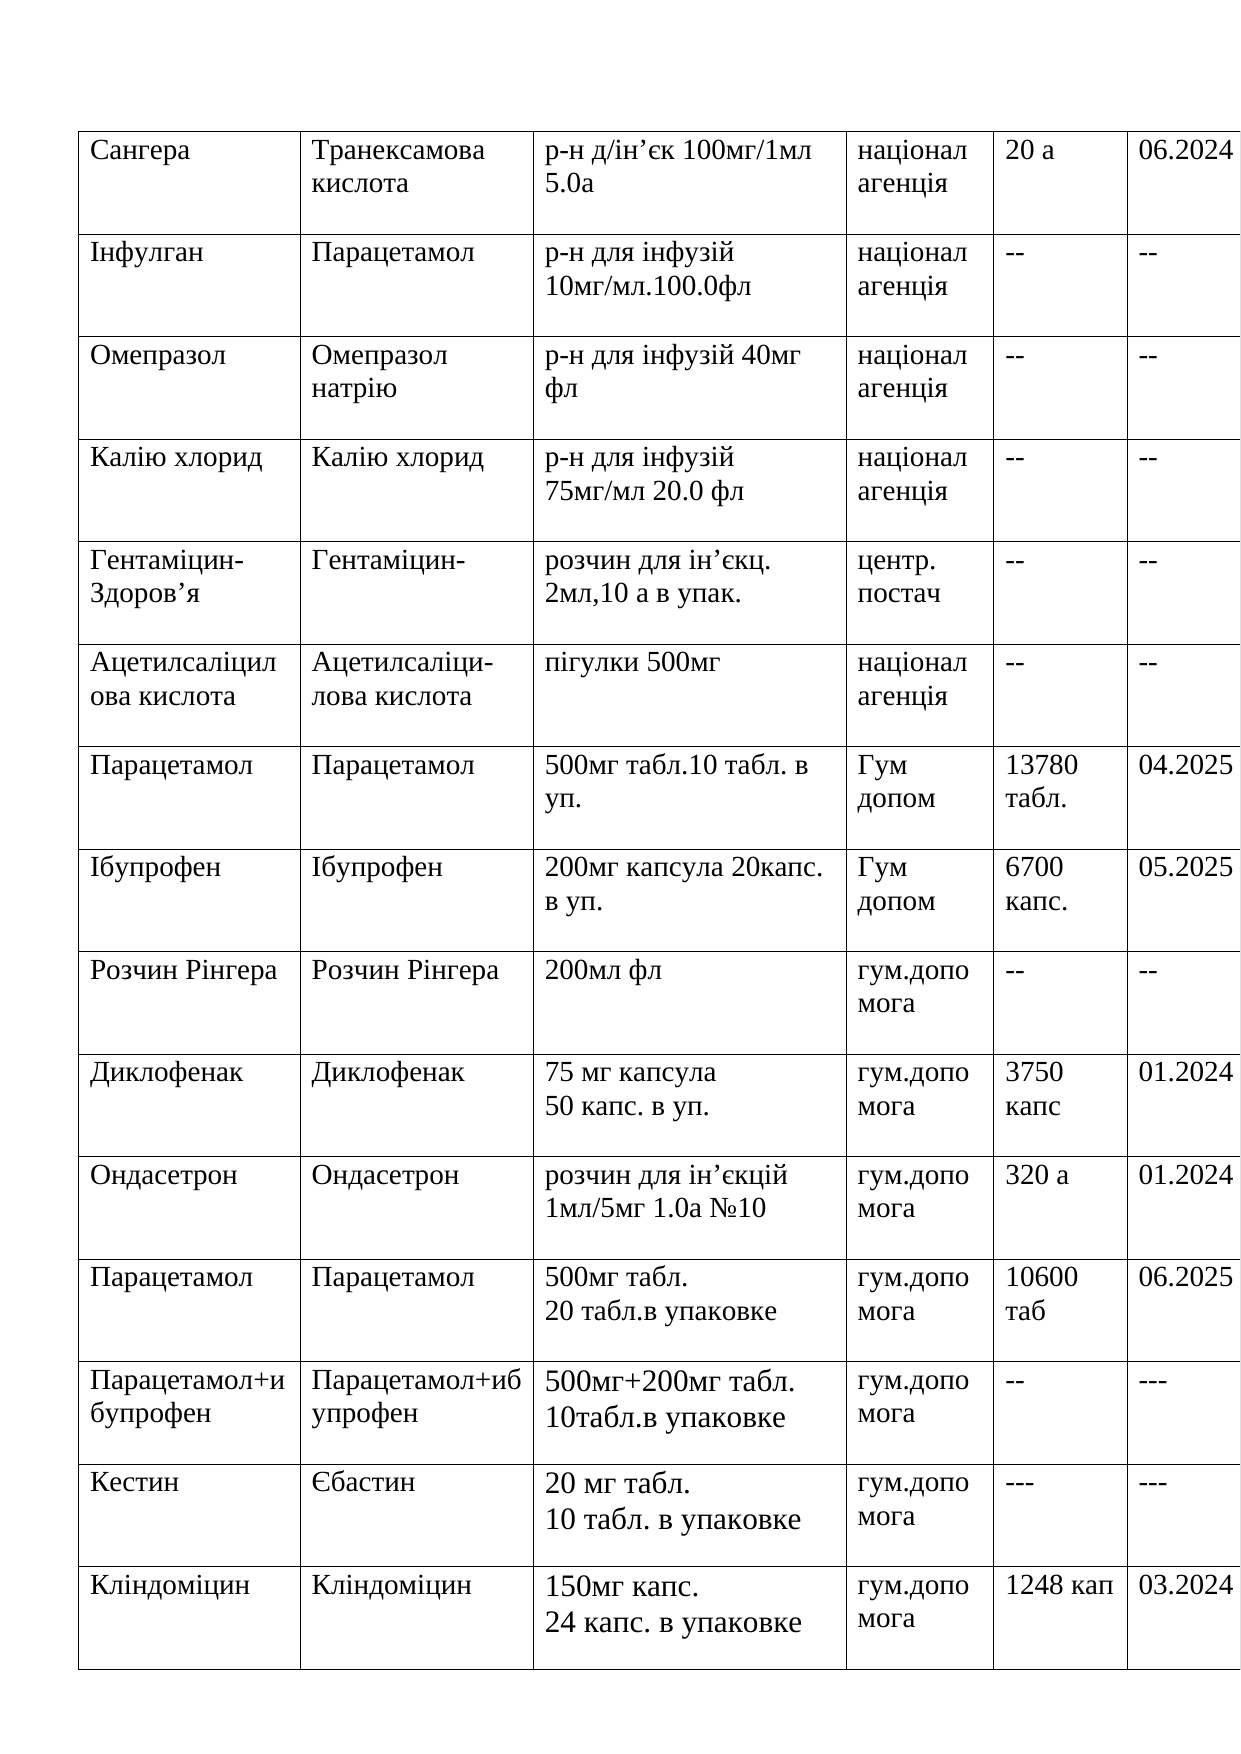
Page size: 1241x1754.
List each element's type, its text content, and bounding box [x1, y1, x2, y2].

table_cell --- [1128, 1465, 1240, 1566]
table_cell Кліндоміцин [301, 1567, 533, 1668]
table_cell Гентаміцин-Здоров’я [79, 542, 300, 643]
table_cell націонал агенція [847, 440, 993, 541]
table_cell Розчин Рінгера [301, 952, 533, 1053]
table_cell 200мг капсула 20капс. в уп. [534, 850, 846, 951]
table_cell р-н для інфузій 10мг/мл.100.0фл [534, 235, 846, 336]
table_cell Гум допом [847, 747, 993, 848]
table_cell -- [994, 235, 1127, 336]
table_cell гум.допомога [847, 1260, 993, 1361]
table_cell Калію хлорид [301, 440, 533, 541]
table_cell Ондасетрон [79, 1157, 300, 1258]
table_cell 150мг капс. 24 капс. в упаковке [534, 1567, 846, 1668]
table_cell -- [994, 337, 1127, 438]
table_cell --- [1128, 1362, 1240, 1463]
table_cell 06.2025 [1128, 1260, 1240, 1361]
table_cell гум.допомога [847, 1362, 993, 1463]
table_cell 05.2025 [1128, 850, 1240, 951]
table_cell 3750 капс [994, 1055, 1127, 1156]
table_cell -- [994, 952, 1127, 1053]
table_cell -- [994, 1362, 1127, 1463]
table_cell Диклофенак [301, 1055, 533, 1156]
table_cell 20 а [994, 132, 1127, 233]
table_cell 03.2024 [1128, 1567, 1240, 1668]
table_cell 500мг табл.10 табл. в уп. [534, 747, 846, 848]
table_cell гум.допомога [847, 1567, 993, 1668]
table_cell -- [1128, 235, 1240, 336]
table_cell Парацетамол+ибупрофен [79, 1362, 300, 1463]
table_cell Парацетамол [301, 747, 533, 848]
table_cell Транексамова кислота [301, 132, 533, 233]
table_cell центр. постач [847, 542, 993, 643]
table_cell Парацетамол+ибупрофен [301, 1362, 533, 1463]
table_cell р-н для інфузій 75мг/мл 20.0 фл [534, 440, 846, 541]
table_cell Омепразол [79, 337, 300, 438]
table_cell -- [1128, 542, 1240, 643]
table_cell націонал агенція [847, 132, 993, 233]
table_cell р-н д/ін’єк 100мг/1мл 5.0а [534, 132, 846, 233]
table_cell -- [994, 440, 1127, 541]
table_cell пігулки 500мг [534, 645, 846, 746]
table_cell націонал агенція [847, 235, 993, 336]
table_cell -- [994, 542, 1127, 643]
table_cell Диклофенак [79, 1055, 300, 1156]
table_cell Інфулган [79, 235, 300, 336]
table_cell Сангера [79, 132, 300, 233]
table_cell 06.2024 [1128, 132, 1240, 233]
table_cell Розчин Рінгера [79, 952, 300, 1053]
table_cell гум.допомога [847, 1157, 993, 1258]
table_cell 20 мг табл. 10 табл. в упаковке [534, 1465, 846, 1566]
table_cell Ондасетрон [301, 1157, 533, 1258]
table_cell 13780 табл. [994, 747, 1127, 848]
table_cell розчин для ін’єкц. 2мл,10 а в упак. [534, 542, 846, 643]
table_cell Омепразол натрію [301, 337, 533, 438]
table_cell гум.допомога [847, 1465, 993, 1566]
table_cell 6700 капс. [994, 850, 1127, 951]
table_cell -- [1128, 440, 1240, 541]
table_cell гум.допомога [847, 952, 993, 1053]
table_cell Ібупрофен [301, 850, 533, 951]
table_cell Гум допом [847, 850, 993, 951]
table_cell Ібупрофен [79, 850, 300, 951]
table_cell р-н для інфузій 40мг фл [534, 337, 846, 438]
table_cell націонал агенція [847, 645, 993, 746]
table_cell 200мл фл [534, 952, 846, 1053]
table_cell Парацетамол [79, 747, 300, 848]
table_cell гум.допомога [847, 1055, 993, 1156]
table_cell 10600 таб [994, 1260, 1127, 1361]
table_cell націонал агенція [847, 337, 993, 438]
table_cell 01.2024 [1128, 1055, 1240, 1156]
table_cell Парацетамол [79, 1260, 300, 1361]
table_cell 500мг+200мг табл. 10табл.в упаковке [534, 1362, 846, 1463]
table_cell Гентаміцин- [301, 542, 533, 643]
table_cell Парацетамол [301, 235, 533, 336]
table_cell Ацетилсаліцилова кислота [79, 645, 300, 746]
table_cell -- [1128, 952, 1240, 1053]
table_cell 01.2024 [1128, 1157, 1240, 1258]
table_cell 320 а [994, 1157, 1127, 1258]
table_cell -- [994, 645, 1127, 746]
table_cell 04.2025 [1128, 747, 1240, 848]
table_cell 1248 кап [994, 1567, 1127, 1668]
table_cell Парацетамол [301, 1260, 533, 1361]
table_cell --- [994, 1465, 1127, 1566]
table_cell розчин для ін’єкцій 1мл/5мг 1.0а №10 [534, 1157, 846, 1258]
table_cell Ацетилсаліци-лова кислота [301, 645, 533, 746]
table_cell 75 мг капсула 50 капс. в уп. [534, 1055, 846, 1156]
table_cell Калію хлорид [79, 440, 300, 541]
table_cell 500мг табл. 20 табл.в упаковке [534, 1260, 846, 1361]
table_cell -- [1128, 645, 1240, 746]
table_cell -- [1128, 337, 1240, 438]
table_cell Кестин [79, 1465, 300, 1566]
table_cell Кліндоміцин [79, 1567, 300, 1668]
table_cell Єбастин [301, 1465, 533, 1566]
